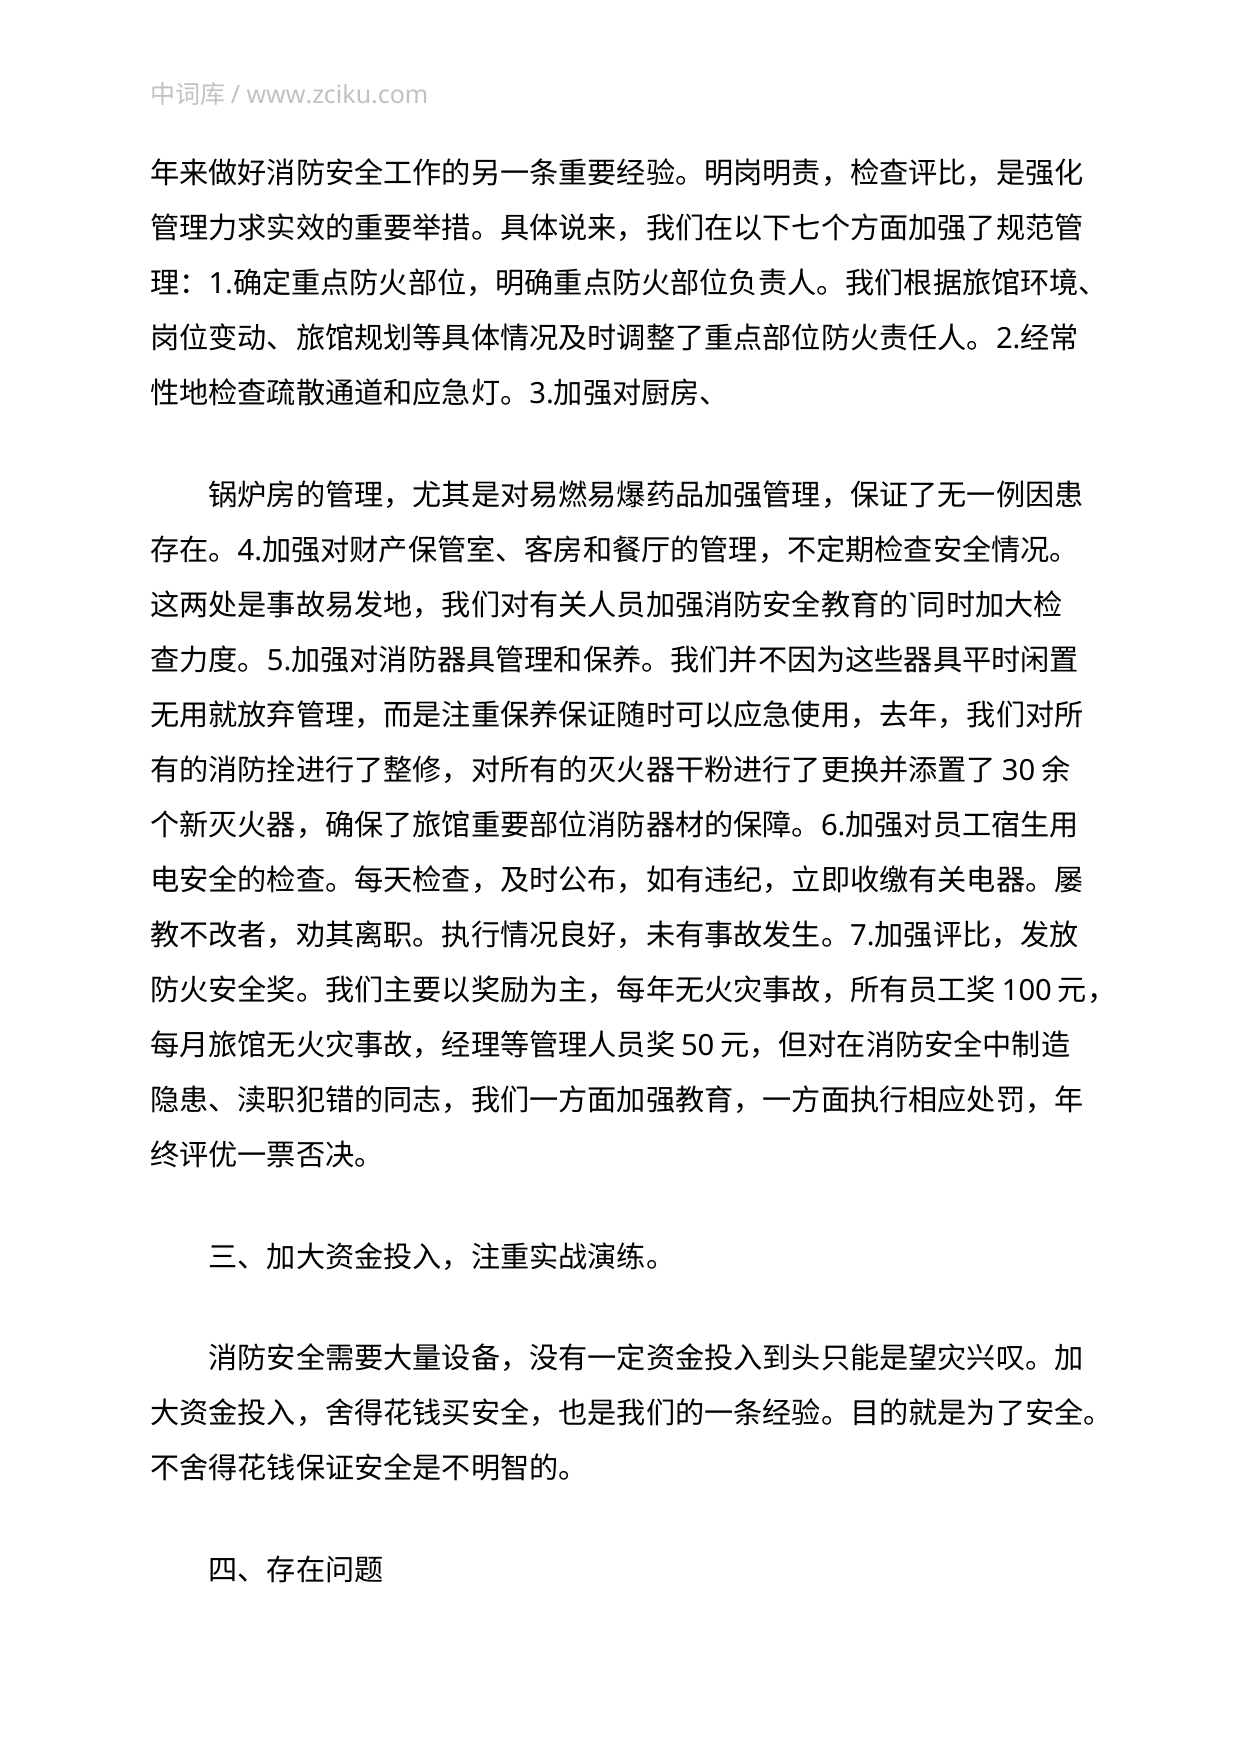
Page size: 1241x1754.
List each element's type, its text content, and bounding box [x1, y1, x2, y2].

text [150, 150, 1090, 412]
text 四、存在问题 [150, 1546, 1090, 1589]
text 消防安全需要大量设备，没有一定资金投入到头只能是望灾兴叹。加大资金投入，舍得花钱买安全，也是我们的一条经验。目的就是为了安全。不舍得花钱保证安全是不明智的。 [150, 1335, 1090, 1487]
text 锅炉房的管理，尤其是对易燃易爆药品加强管理，保证了无一例因患存在。4.加强对财产保管室、客房和餐厅的管理，不定期检查安全情况。这两处是事故易发地，我们对有关人员加强消防安全教育的`同时加大检查力度。5.加强对消防器具管理和保养。我们并不因为这些器具平时闲置无用就放弃管理，而是注重保养保证随时可以应急使用，去年，我们对所有的消防拴进行了整修，对所有的灭火器干粉进行了更换并添置了30余个新灭火器，确保了旅馆重要部位消防器材的保障。6.加强对员工宿生用电安全的检查。每天检查，及时公布，如有违纪，立即收缴有关电器。屡教不改者，劝其离职。执行情况良好，未有事故发生。7.加强评比，发放防火安全奖。我们主要以奖励为主，每年无火灾事故，所有员工奖100元，每月旅馆无火灾事故，经理等管理人员奖50元，但对在消防安全中制造隐患、渎职犯错的同志，我们一方面加强教育，一方面执行相应处罚，年终评优一票否决。 [150, 472, 1090, 1174]
text 三、加大资金投入，注重实战演练。 [150, 1233, 1090, 1275]
